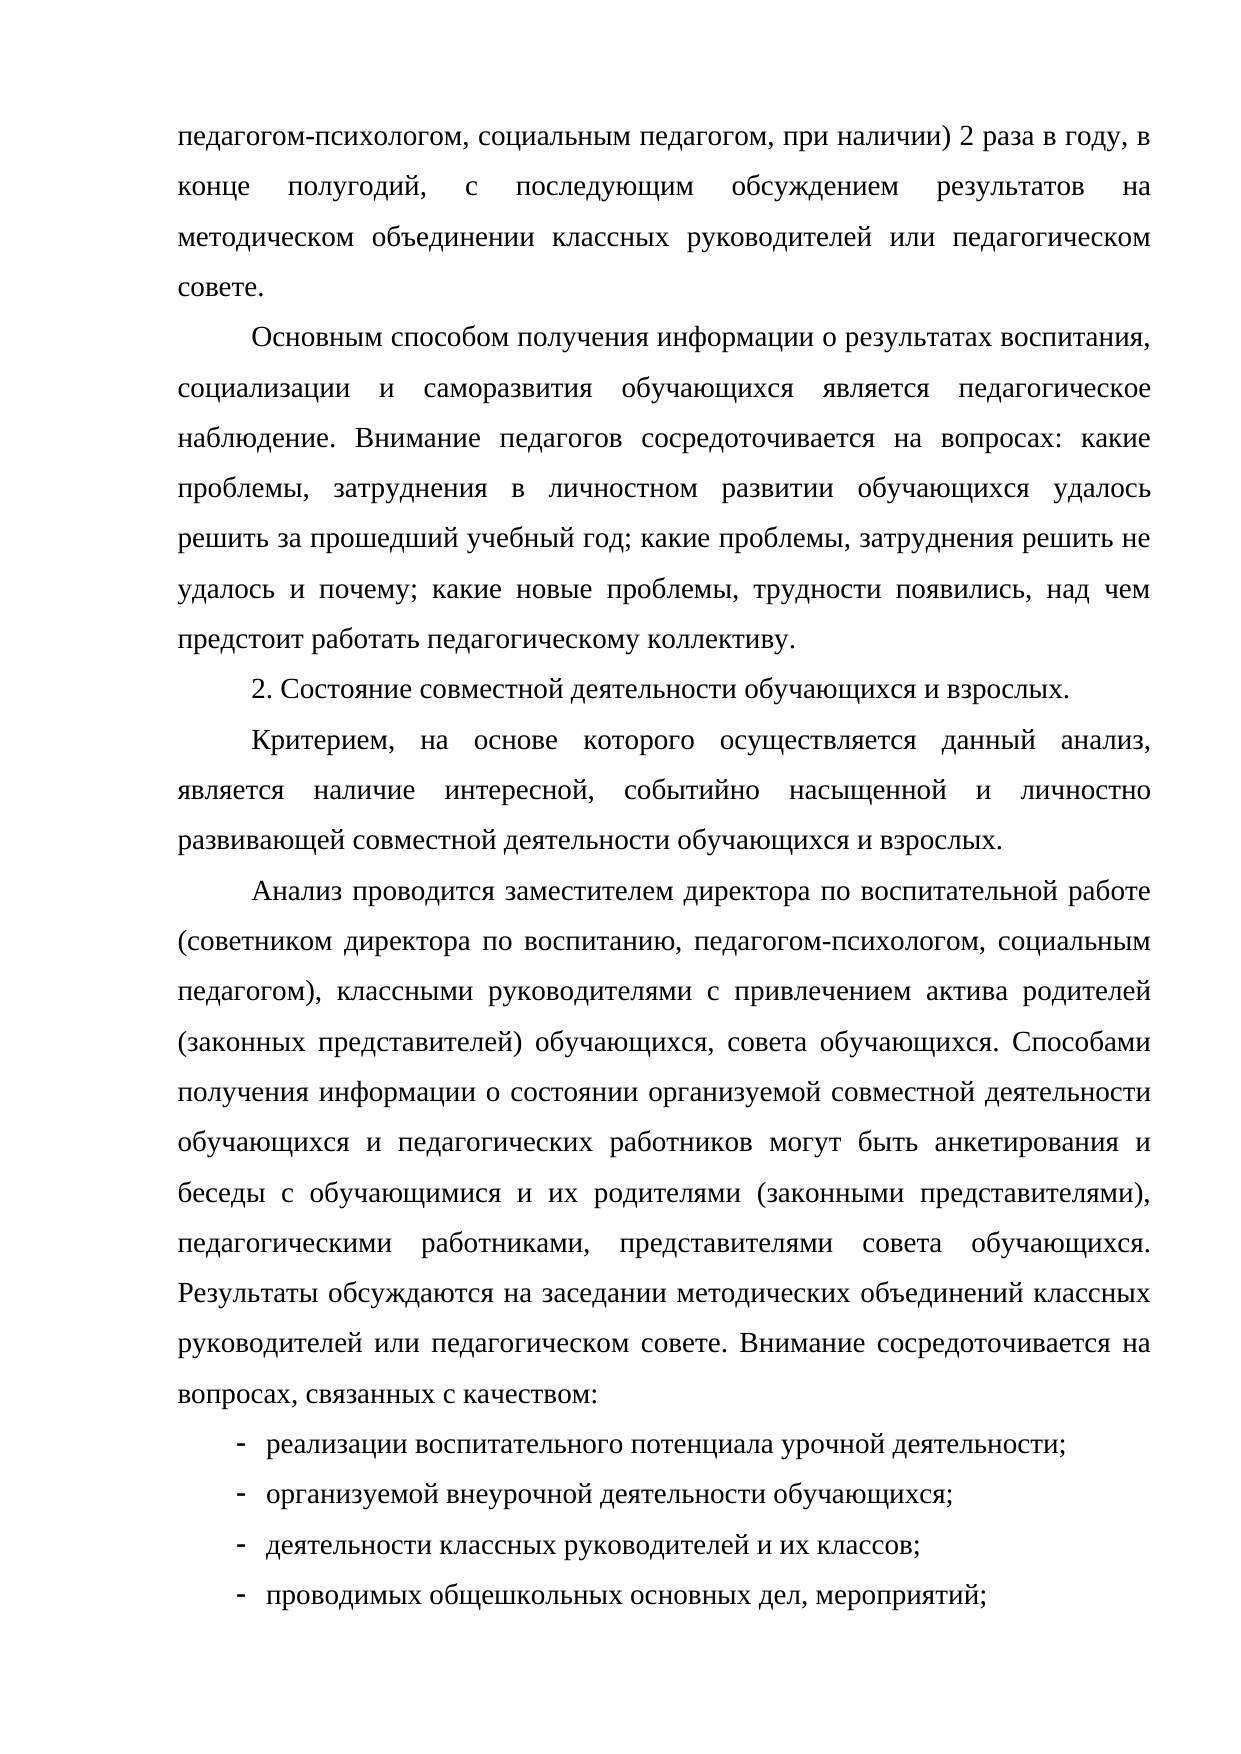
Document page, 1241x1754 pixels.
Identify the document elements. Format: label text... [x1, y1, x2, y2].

list организуемой внеурочной деятельности обучающихся; [177, 1477, 1152, 1510]
list проводимых общешкольных основных дел, мероприятий; [177, 1577, 1152, 1611]
list реализации воспитательного потенциала урочной деятельности; [177, 1426, 1152, 1460]
text Анализ проводится заместителем директора по воспитательной работе (советником директора по воспитанию, педагогом-психологом, социальным педагогом), классными руководителями с привлечением актива родителей (законных представителей) обучающихся, совета обучающихся. Способами получения информации о состоянии организуемой совместной деятельности обучающихся и педагогических работников могут быть анкетирования и беседы с обучающимися и их родителями (законными представителями), педагогическими работниками, представителями совета обучающихся. Результаты обсуждаются на заседании методических объединений классных руководителей или педагогическом совете. Внимание сосредоточивается на вопросах, связанных с качеством: [177, 873, 1152, 1409]
text Критерием, на основе которого осуществляется данный анализ, является наличие интересной, событийно насыщенной и личностно развивающей совместной деятельности обучающихся и взрослых. [177, 722, 1152, 856]
text Основным способом получения информации о результатах воспитания, социализации и саморазвития обучающихся является педагогическое наблюдение. Внимание педагогов сосредоточивается на вопросах: какие проблемы, затруднения в личностном развитии обучающихся удалось решить за прошедший учебный год; какие проблемы, затруднения решить не удалось и почему; какие новые проблемы, трудности появились, над чем предстоит работать педагогическому коллективу. [177, 319, 1152, 655]
text 2. Состояние совместной деятельности обучающихся и взрослых. [177, 672, 1152, 705]
list деятельности классных руководителей и их классов; [177, 1527, 1152, 1561]
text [177, 118, 1152, 303]
